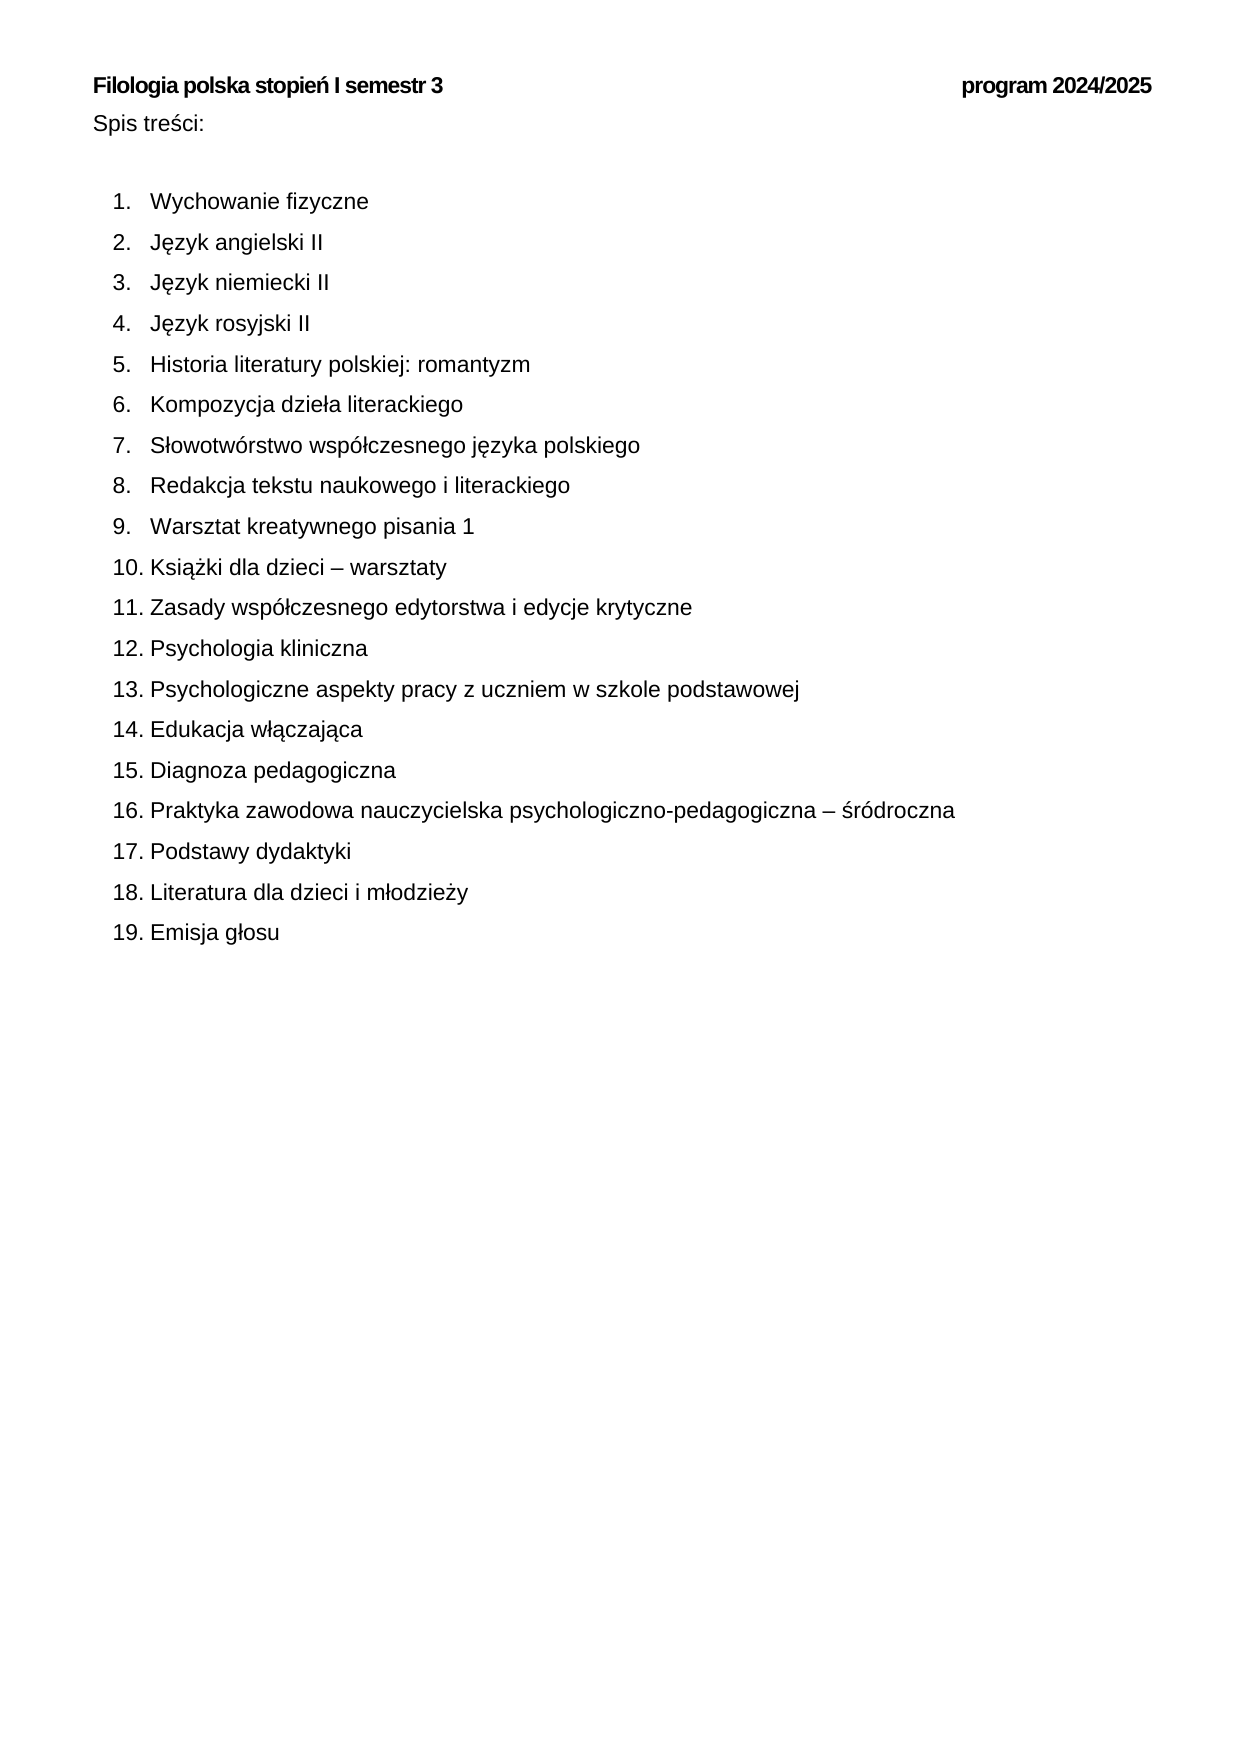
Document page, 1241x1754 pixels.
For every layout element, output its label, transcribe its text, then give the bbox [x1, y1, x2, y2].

text Diagnoza pedagogiczna [112, 757, 1165, 783]
text Praktyka zawodowa nauczycielska psychologiczno-pedagogiczna – śródroczna [112, 797, 1165, 824]
text Język angielski II [112, 229, 1165, 255]
text Edukacja włączająca [112, 716, 1165, 743]
text Historia literatury polskiej: romantyzm [112, 351, 1165, 377]
text Zasady współczesnego edytorstwa i edycje krytyczne [112, 594, 1165, 621]
text Literatura dla dzieci i młodzieży [112, 879, 1165, 905]
text Psychologia kliniczna [112, 635, 1165, 661]
text Książki dla dzieci – warsztaty [112, 554, 1165, 580]
text Kompozycja dzieła literackiego [112, 391, 1165, 418]
text Spis treści: [93, 110, 1165, 137]
text Wychowanie fizyczne [112, 188, 1165, 214]
text Słowotwórstwo współczesnego języka polskiego [112, 432, 1165, 458]
text Język niemiecki II [112, 269, 1165, 296]
text Emisja głosu [112, 919, 1165, 946]
text Psychologiczne aspekty pracy z uczniem w szkole podstawowej [112, 676, 1165, 702]
text Redakcja tekstu naukowego i literackiego [112, 472, 1165, 499]
text Podstawy dydaktyki [112, 838, 1165, 864]
text Warsztat kreatywnego pisania 1 [112, 513, 1165, 539]
text Język rosyjski II [112, 310, 1165, 336]
title Filologia polska stopień I semestr 3 program 2024/2025 [93, 72, 1165, 98]
